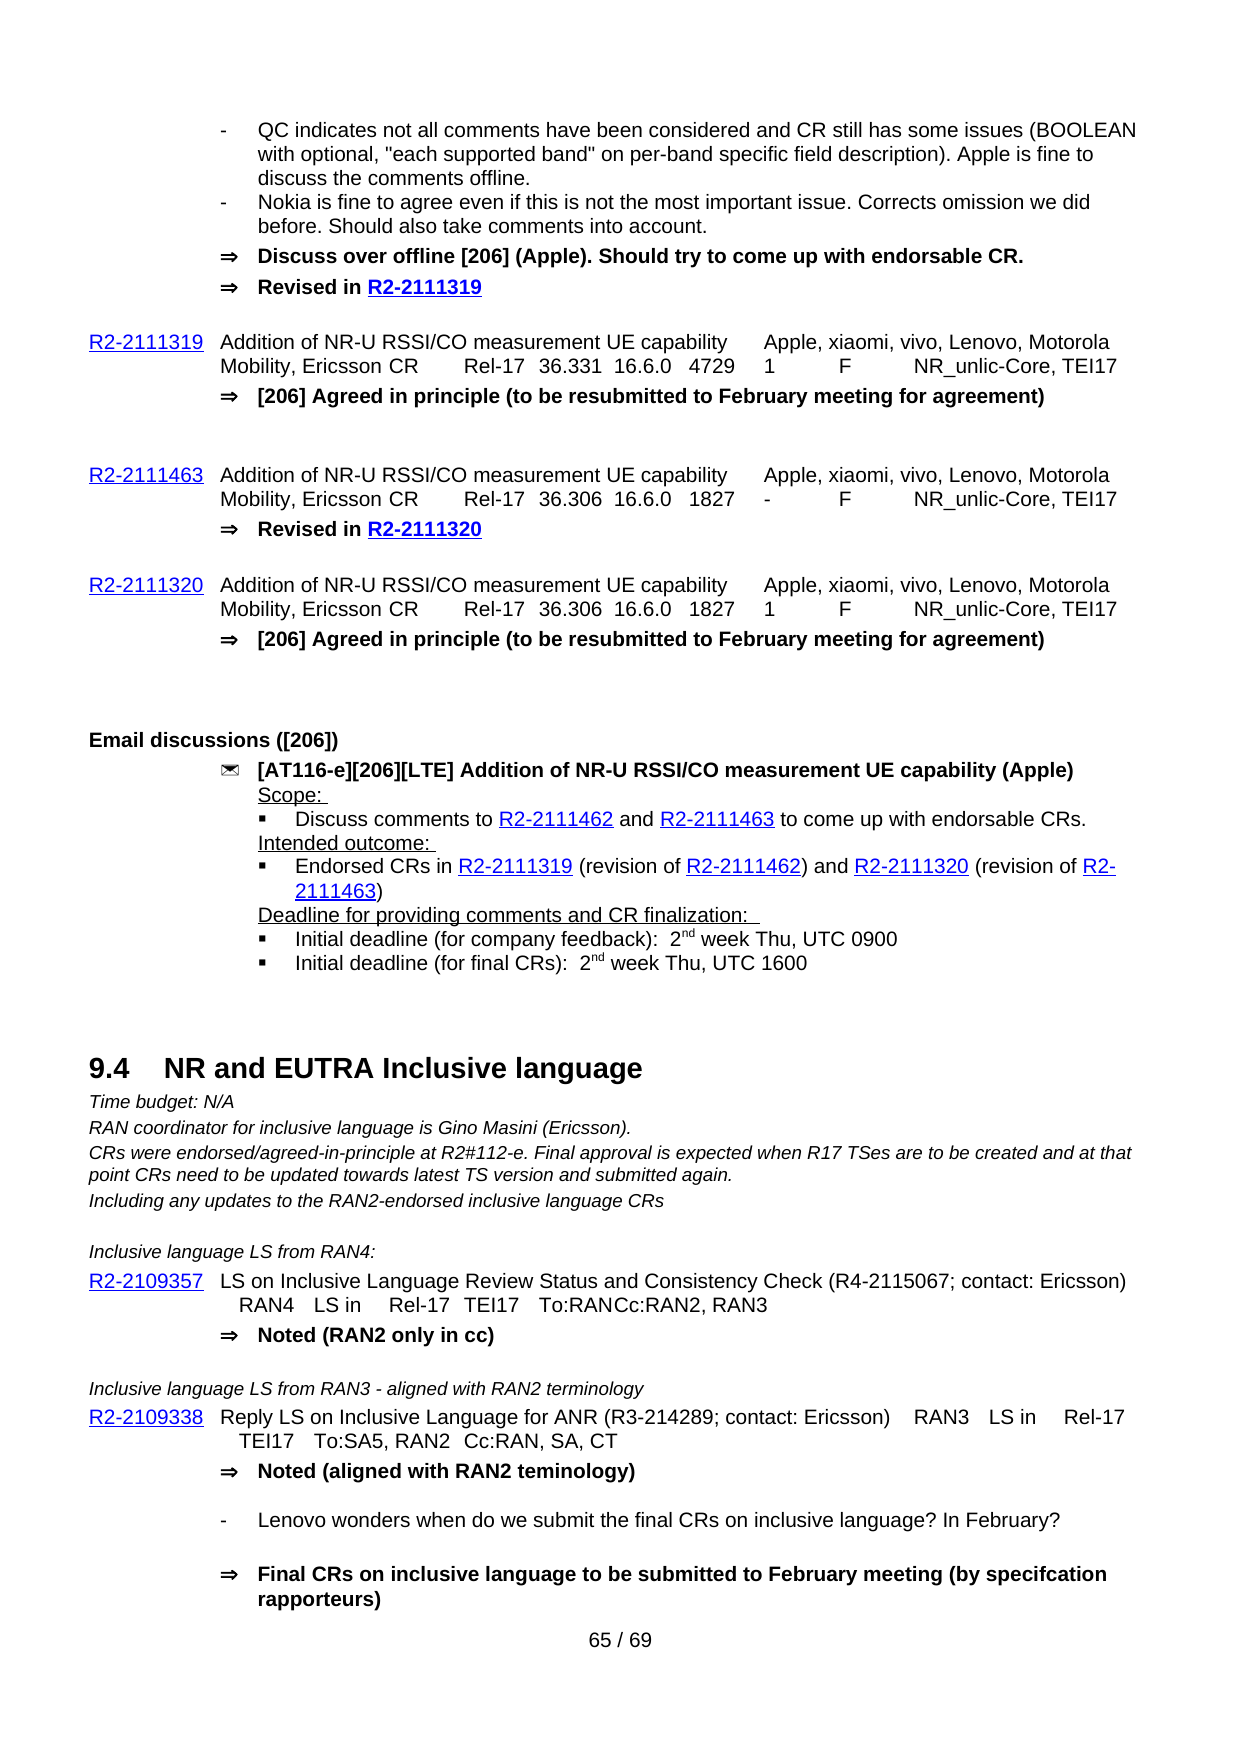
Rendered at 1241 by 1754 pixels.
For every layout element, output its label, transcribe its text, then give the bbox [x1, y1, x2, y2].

text Inclusive language LS from RAN3 - aligned with RAN2 terminology [89, 1377, 1152, 1399]
text Time budget: N/A [89, 1091, 1152, 1112]
text RAN coordinator for inclusive language is Gino Masini (Ericsson). [89, 1116, 1152, 1138]
text [206] Agreed in principle (to be resubmitted to February meeting for agreement) [220, 384, 1152, 408]
text Email discussions ([206]) [89, 728, 1152, 752]
title R2-2111319 Addition of NR-U RSSI/CO measurement UE capability Apple, xiaomi, vivo, Lenovo, Motorola Mobility, Ericsson CR Rel-17 36.331 16.6.0 4729 1 F NR_unlic-Core, TEI17 [89, 329, 1152, 377]
list Discuss comments to R2-2111462 and R2-2111463 to come up with endorsable CRs. [257, 806, 1152, 830]
text - Nokia is fine to agree even if this is not the most important issue. Corrects omission we did before. Should also take comments into account. [220, 190, 1152, 238]
text Deadline for providing comments and CR finalization: [220, 902, 1152, 926]
title R2-2109338 Reply LS on Inclusive Language for ANR (R3-214289; contact: Ericsson) RAN3 LS in Rel-17 TEI17 To:SA5, RAN2 Cc:RAN, SA, CT [89, 1405, 1152, 1453]
text - QC indicates not all comments have been considered and CR still has some issues (BOOLEAN with optional, "each supported band" on per-band specific field description). Apple is fine to discuss the comments offline. [220, 118, 1152, 190]
text Noted (RAN2 only in cc) [220, 1323, 1152, 1347]
text [AT116-e][206][LTE] Addition of NR-U RSSI/CO measurement UE capability (Apple) [220, 758, 1152, 782]
text Noted (aligned with RAN2 teminology) [220, 1459, 1152, 1484]
title R2-2109357 LS on Inclusive Language Review Status and Consistency Check (R4-2115067; contact: Ericsson) RAN4 LS in Rel-17 TEI17 To:RAN Cc:RAN2, RAN3 [89, 1269, 1152, 1317]
title R2-2111463 Addition of NR-U RSSI/CO measurement UE capability Apple, xiaomi, vivo, Lenovo, Motorola Mobility, Ericsson CR Rel-17 36.306 16.6.0 1827 - F NR_unlic-Core, TEI17 [89, 462, 1152, 510]
list Endorsed CRs in R2-2111319 (revision of R2-2111462) and R2-2111320 (revision of R2-2111463) [257, 854, 1152, 902]
list Initial deadline (for final CRs): 2nd week Thu, UTC 1600 [257, 950, 1152, 974]
list Initial deadline (for company feedback): 2nd week Thu, UTC 0900 [257, 926, 1152, 950]
text Scope: [257, 782, 1152, 806]
text Final CRs on inclusive language to be submitted to February meeting (by specifcation rapporteurs) [220, 1562, 1152, 1610]
subtitle 9.4 NR and EUTRA Inclusive language [89, 1051, 1152, 1084]
text Including any updates to the RAN2-endorsed inclusive language CRs [89, 1189, 1152, 1211]
text Revised in R2-2111320 [220, 517, 1152, 541]
title R2-2111320 Addition of NR-U RSSI/CO measurement UE capability Apple, xiaomi, vivo, Lenovo, Motorola Mobility, Ericsson CR Rel-17 36.306 16.6.0 1827 1 F NR_unlic-Core, TEI17 [89, 573, 1152, 621]
text - Lenovo wonders when do we submit the final CRs on inclusive language? In February? [220, 1508, 1152, 1532]
text Discuss over offline [206] (Apple). Should try to come up with endorsable CR. [220, 244, 1152, 269]
text Revised in R2-2111319 [220, 275, 1152, 299]
text CRs were endorsed/agreed-in-principle at R2#112-e. Final approval is expected when R17 TSes are to be created and at that point CRs need to be updated towards latest TS version and submitted again. [89, 1142, 1152, 1185]
text Intended outcome: [220, 830, 1152, 854]
text Inclusive language LS from RAN4: [89, 1241, 1152, 1262]
text [206] Agreed in principle (to be resubmitted to February meeting for agreement) [220, 627, 1152, 652]
